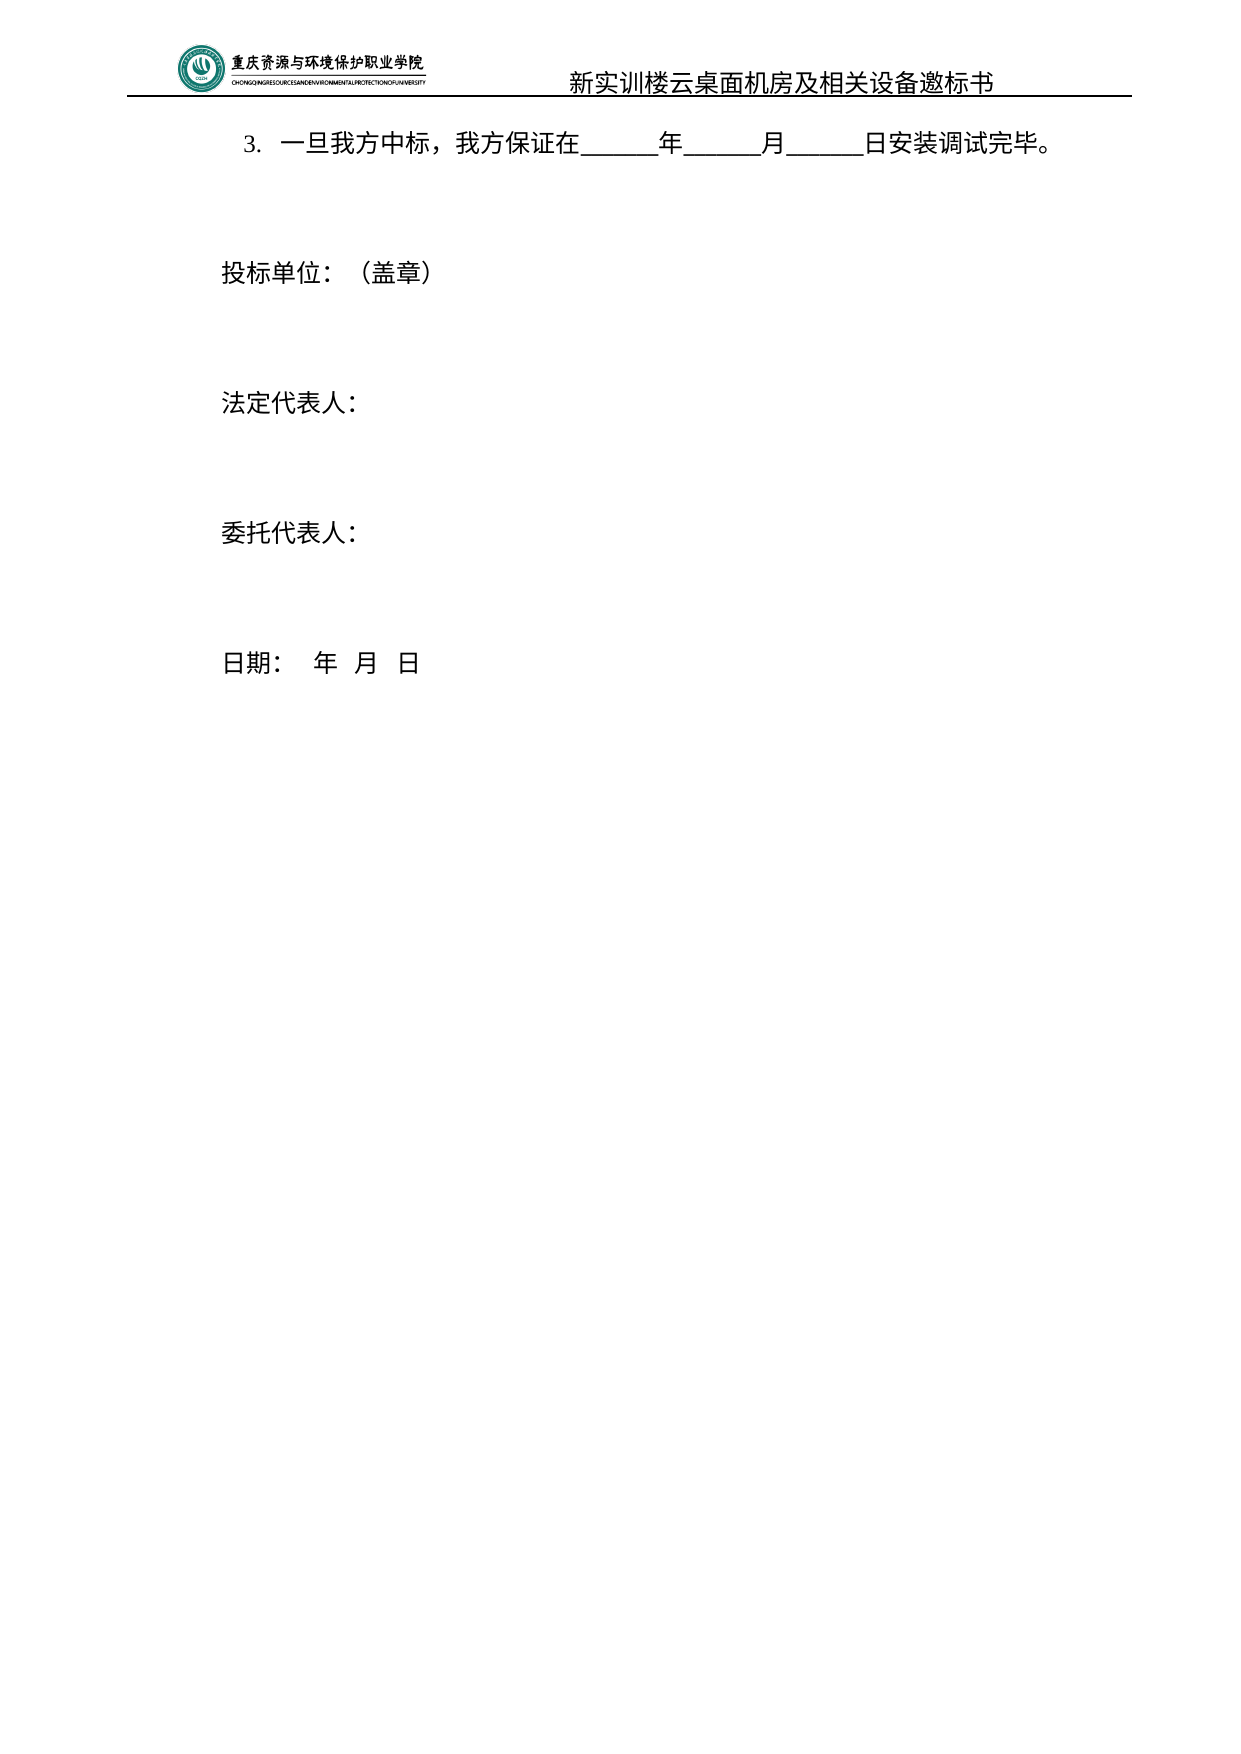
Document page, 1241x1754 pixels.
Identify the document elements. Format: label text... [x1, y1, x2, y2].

text 委托代表人： [221, 499, 1137, 564]
text 投标单位：（盖章） [221, 239, 1137, 304]
text 法定代表人： [221, 369, 1137, 434]
list 一旦我方中标，我方保证在_______年_______月_______日安装调试完毕。 [243, 109, 1137, 174]
text 日期： 年 月 日 [221, 629, 1137, 694]
picture [177, 44, 427, 93]
